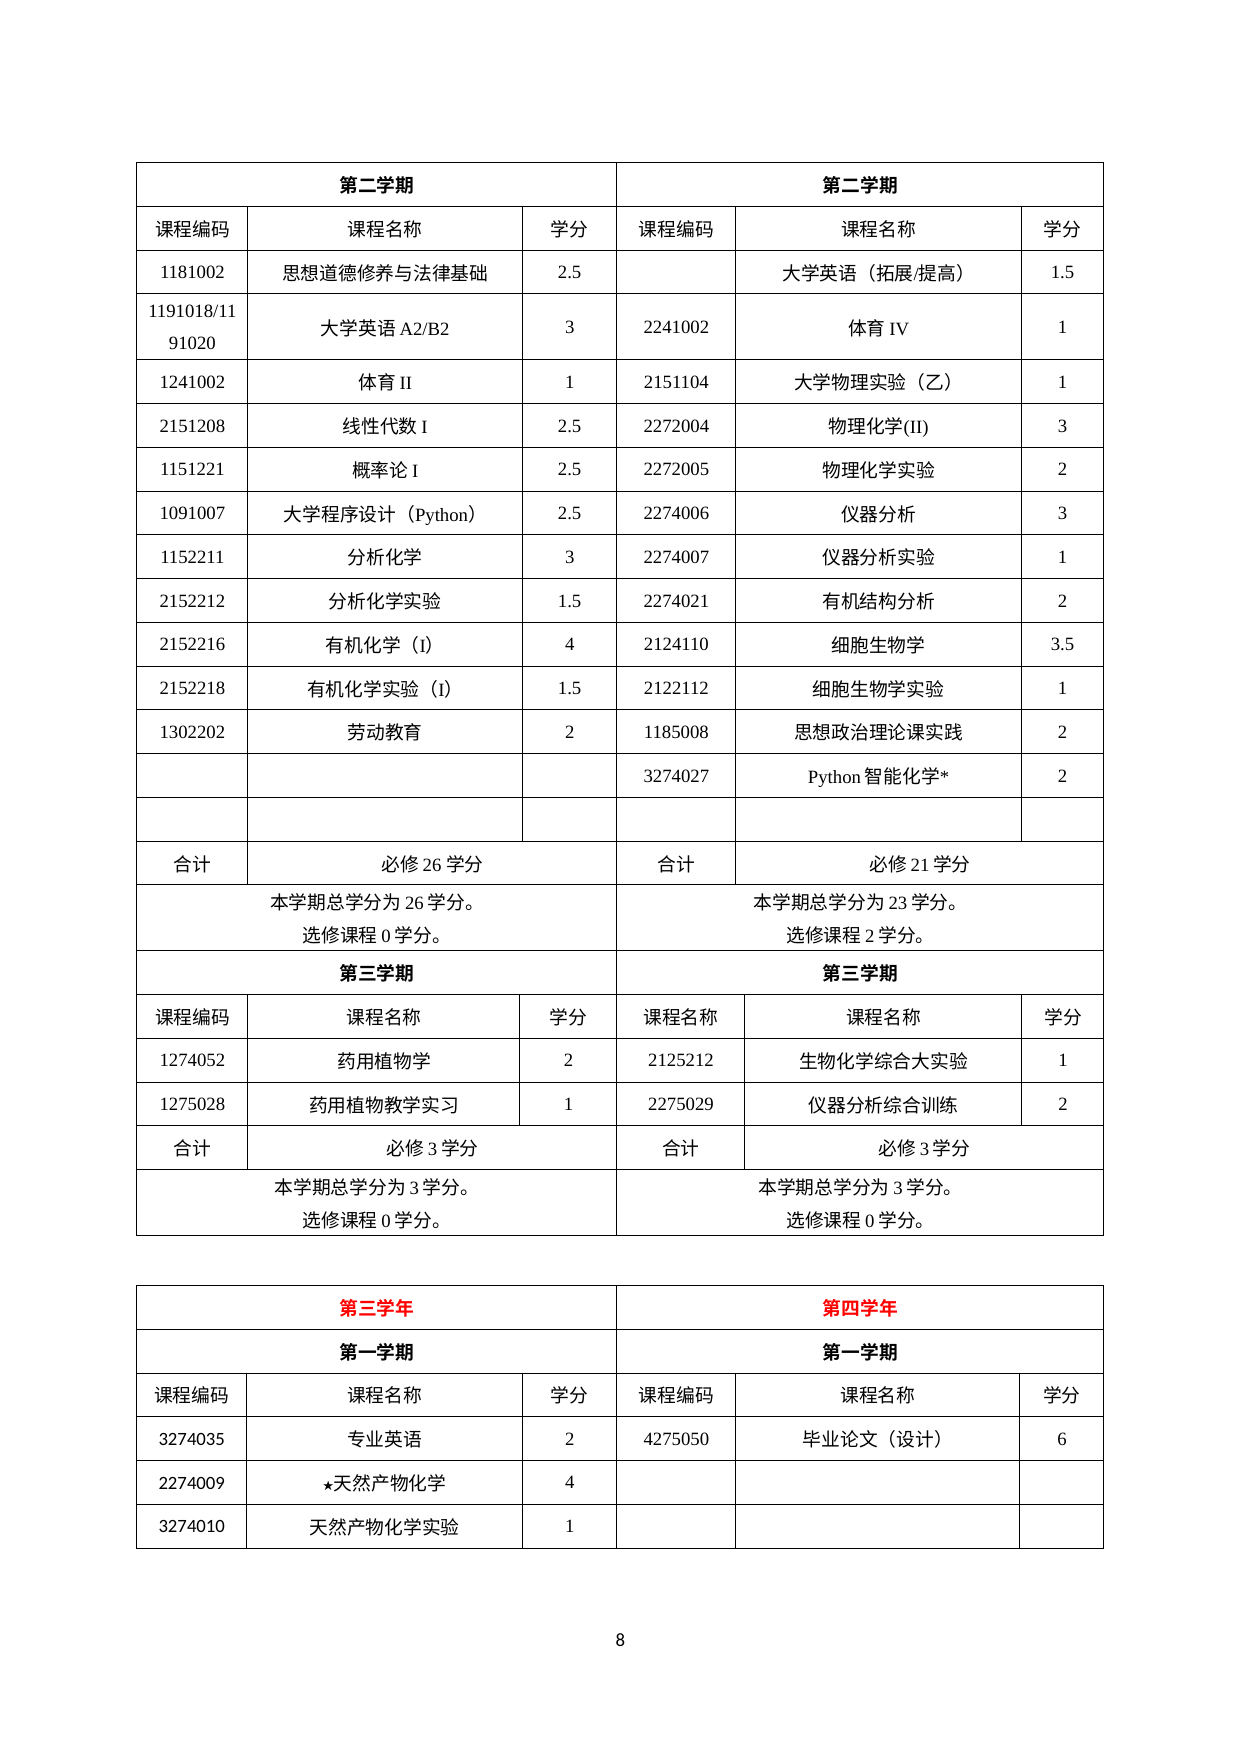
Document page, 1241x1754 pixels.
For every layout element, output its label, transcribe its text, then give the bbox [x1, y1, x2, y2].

table_cell 思想政治理论课实践 [736, 710, 1021, 753]
table_cell 2.5 [523, 251, 616, 293]
table_cell 3.5 [1022, 623, 1103, 666]
table_cell 线性代数I [248, 404, 522, 447]
table_cell 4 [523, 1461, 616, 1504]
table_cell 合计 [137, 842, 247, 884]
table_cell 2272005 [617, 448, 735, 491]
table_cell [1022, 798, 1103, 841]
table_cell 概率论I [248, 448, 522, 491]
table_cell 6 [1020, 1417, 1103, 1460]
table_cell 1.5 [523, 667, 616, 709]
table_cell 1 [1022, 535, 1103, 578]
table_cell 课程编码 [137, 207, 247, 249]
table_cell 学分 [523, 207, 616, 249]
table_cell 分析化学 [248, 535, 522, 578]
table_cell [736, 798, 1021, 841]
table_cell 1.5 [523, 579, 616, 622]
table_cell 大学英语A2/B2 [248, 294, 522, 359]
table_cell [523, 798, 616, 841]
table_cell 1 [1022, 360, 1103, 403]
table_cell [736, 1461, 1019, 1504]
table_cell 生物化学综合大实验 [745, 1039, 1021, 1082]
table_cell [248, 754, 522, 797]
table_cell 2 [1022, 754, 1103, 797]
table_cell 学分 [520, 995, 616, 1038]
table_cell 课程编码 [617, 207, 735, 249]
table_cell 大学英语（拓展/提高） [736, 251, 1021, 293]
table_cell 学分 [1022, 995, 1103, 1038]
table_cell 1152211 [137, 535, 247, 578]
table_cell 3 [1022, 404, 1103, 447]
table_cell 4 [523, 623, 616, 666]
table_cell 第二学期 [137, 163, 616, 206]
table_header 第三学年 [137, 1286, 616, 1329]
table_cell 课程名称 [736, 207, 1021, 249]
table_cell ★天然产物化学 [247, 1461, 522, 1504]
table_cell 第一学期 [617, 1330, 1103, 1372]
table_cell 细胞生物学 [736, 623, 1021, 666]
table_cell 课程名称 [736, 1374, 1019, 1416]
table_cell 本学期总学分为3学分。 选修课程0学分。 [617, 1170, 1103, 1235]
table_cell 2152212 [137, 579, 247, 622]
table_cell 1275028 [137, 1083, 247, 1125]
table_cell 2152216 [137, 623, 247, 666]
table_cell 2 [523, 710, 616, 753]
table_cell 专业英语 [247, 1417, 522, 1460]
table_cell 3274027 [617, 754, 735, 797]
table_cell 分析化学实验 [248, 579, 522, 622]
table_cell 体育II [248, 360, 522, 403]
table_cell [617, 1505, 735, 1547]
table_cell 课程名称 [248, 207, 522, 249]
table_cell 本学期总学分为26学分。 选修课程0学分。 [137, 885, 616, 950]
table_cell [137, 754, 247, 797]
table_cell 必修3学分 [248, 1126, 616, 1169]
table_cell [523, 754, 616, 797]
table_cell 课程编码 [617, 1374, 735, 1416]
table_cell 学分 [1022, 207, 1103, 249]
table_cell [248, 798, 522, 841]
table_cell [617, 798, 735, 841]
table_cell 1241002 [137, 360, 247, 403]
table_cell 1 [523, 360, 616, 403]
table_cell 本学期总学分为23学分。 选修课程2学分。 [617, 885, 1103, 950]
table_cell 1191018/1191020 [137, 294, 247, 359]
table_cell 2151104 [617, 360, 735, 403]
table_cell 2.5 [523, 492, 616, 534]
table_cell 1185008 [617, 710, 735, 753]
table_cell 仪器分析 [736, 492, 1021, 534]
table_cell 大学程序设计（Python） [248, 492, 522, 534]
table_cell 2272004 [617, 404, 735, 447]
table_cell 2.5 [523, 404, 616, 447]
table_cell 2274006 [617, 492, 735, 534]
table_cell 1181002 [137, 251, 247, 293]
table_cell 毕业论文（设计） [736, 1417, 1019, 1460]
table_cell 仪器分析综合训练 [745, 1083, 1021, 1125]
table_cell 必修3学分 [745, 1126, 1103, 1169]
table_cell 2274021 [617, 579, 735, 622]
table_cell 4275050 [617, 1417, 735, 1460]
table_cell 3 [523, 535, 616, 578]
table_cell [736, 1505, 1019, 1547]
table_cell 2274009 [137, 1461, 246, 1504]
table_cell 1274052 [137, 1039, 247, 1082]
table_cell 思想道德修养与法律基础 [248, 251, 522, 293]
table_cell 2275029 [617, 1083, 744, 1125]
table_cell 1091007 [137, 492, 247, 534]
table_cell 学分 [1020, 1374, 1103, 1416]
table_cell 2151208 [137, 404, 247, 447]
table_cell 2125212 [617, 1039, 744, 1082]
table_cell 合计 [617, 1126, 744, 1169]
table_cell 天然产物化学实验 [247, 1505, 522, 1547]
table_cell 2274007 [617, 535, 735, 578]
table_cell 课程名称 [248, 995, 519, 1038]
table_cell 3 [1022, 492, 1103, 534]
table_cell [1020, 1505, 1103, 1547]
table_cell [137, 798, 247, 841]
table_cell 课程名称 [247, 1374, 522, 1416]
table_cell 2122112 [617, 667, 735, 709]
table_cell 大学物理实验（乙） [736, 360, 1021, 403]
table_cell 仪器分析实验 [736, 535, 1021, 578]
table_cell 2152218 [137, 667, 247, 709]
table_cell 体育IV [736, 294, 1021, 359]
table_cell 第一学期 [137, 1330, 616, 1372]
table_cell 1 [1022, 294, 1103, 359]
table_cell 劳动教育 [248, 710, 522, 753]
table_cell 第二学期 [617, 163, 1103, 206]
table_cell 课程编码 [137, 995, 247, 1038]
table_cell 第三学期 [617, 951, 1103, 994]
table_cell 合计 [617, 842, 735, 884]
table_cell 有机化学实验（I） [248, 667, 522, 709]
table_cell 3274035 [137, 1417, 246, 1460]
table_cell 3274010 [137, 1505, 246, 1547]
table_cell [617, 1461, 735, 1504]
table_cell 1 [1022, 667, 1103, 709]
table_cell 药用植物学 [248, 1039, 519, 1082]
table_cell 物理化学实验 [736, 448, 1021, 491]
table_cell 1302202 [137, 710, 247, 753]
table_cell 有机化学（I） [248, 623, 522, 666]
table_cell 2 [1022, 1083, 1103, 1125]
table_cell Python智能化学* [736, 754, 1021, 797]
table_cell 2124110 [617, 623, 735, 666]
table_cell 物理化学(II) [736, 404, 1021, 447]
table_cell 有机结构分析 [736, 579, 1021, 622]
table_cell 本学期总学分为3学分。 选修课程0学分。 [137, 1170, 616, 1235]
table_cell 2 [520, 1039, 616, 1082]
table_header 第四学年 [617, 1286, 1103, 1329]
table_cell 1 [520, 1083, 616, 1125]
table_cell 1.5 [1022, 251, 1103, 293]
table_cell 1 [1022, 1039, 1103, 1082]
table_cell 2 [1022, 579, 1103, 622]
table_cell 2 [1022, 448, 1103, 491]
table_cell 合计 [137, 1126, 247, 1169]
table_cell 课程名称 [617, 995, 744, 1038]
table_cell 学分 [523, 1374, 616, 1416]
table_cell 1 [523, 1505, 616, 1547]
table_cell 课程名称 [745, 995, 1021, 1038]
table_cell 2 [523, 1417, 616, 1460]
table_cell 药用植物教学实习 [248, 1083, 519, 1125]
table_cell 必修26 学分 [248, 842, 616, 884]
table_cell 课程编码 [137, 1374, 246, 1416]
table_cell 2 [1022, 710, 1103, 753]
table_cell 3 [523, 294, 616, 359]
table_cell [1020, 1461, 1103, 1504]
table_cell 2.5 [523, 448, 616, 491]
table_cell 1151221 [137, 448, 247, 491]
table_cell 细胞生物学实验 [736, 667, 1021, 709]
table_cell [617, 251, 735, 293]
table_cell 第三学期 [137, 951, 616, 994]
table_cell 必修21学分 [736, 842, 1103, 884]
table_cell 2241002 [617, 294, 735, 359]
